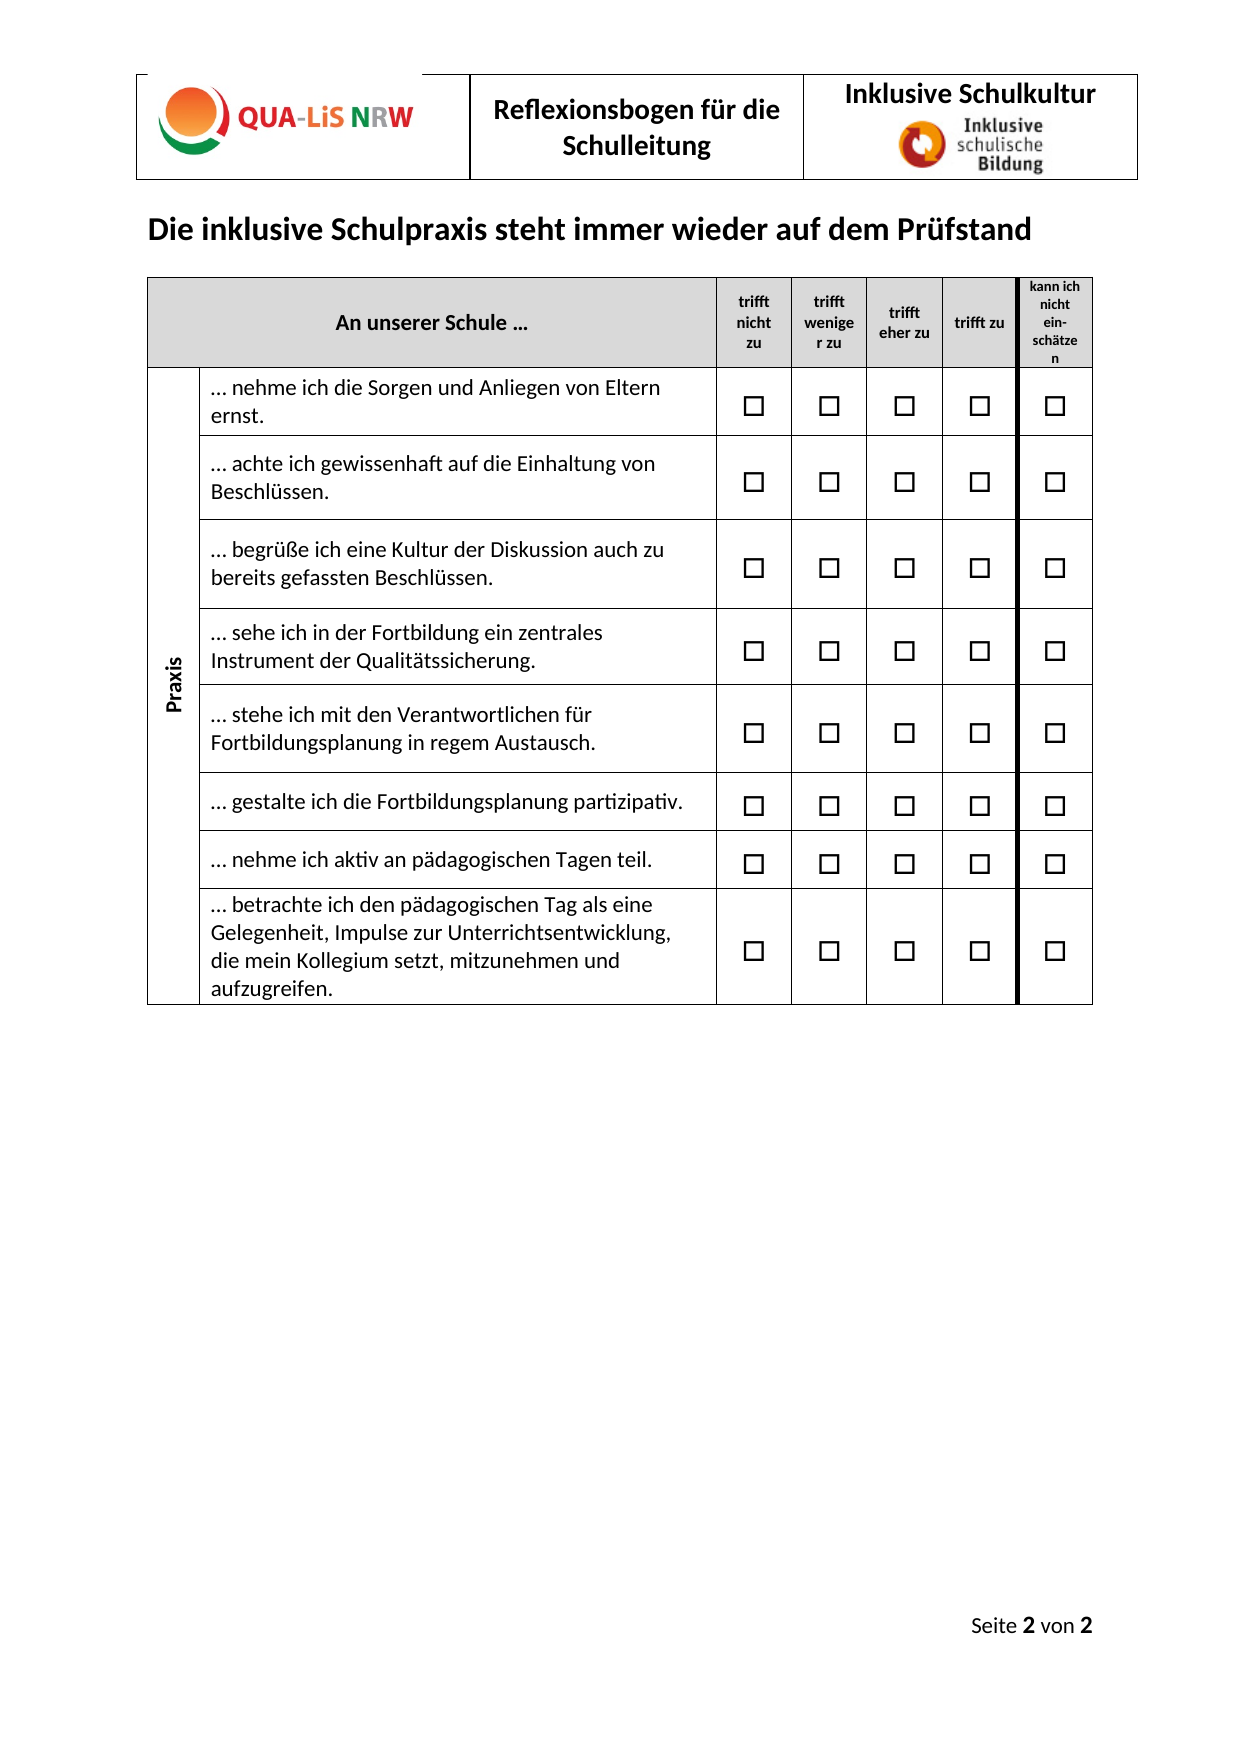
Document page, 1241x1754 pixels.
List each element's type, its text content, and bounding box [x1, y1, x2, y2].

table_cell □ [943, 609, 1015, 684]
table_cell □ [867, 368, 942, 435]
table_cell □ [717, 831, 791, 887]
table_cell □ [792, 520, 866, 607]
table_header trifft eher zu [867, 278, 942, 367]
table_cell □ [792, 831, 866, 887]
table_cell … stehe ich mit den Verantwortlichen für Fortbildungsplanung in regem Austausch. [200, 685, 716, 772]
table_cell □ [1020, 889, 1092, 1003]
table_cell □ [792, 889, 866, 1003]
table_cell □ [1020, 831, 1092, 887]
table_cell □ [717, 609, 791, 684]
picture [888, 110, 1053, 179]
table_cell □ [943, 831, 1015, 887]
table_header trifft weniger zu [792, 278, 866, 367]
table_cell □ [867, 831, 942, 887]
table_cell □ [867, 773, 942, 830]
table_cell □ [943, 773, 1015, 830]
table_cell □ [943, 520, 1015, 607]
table_cell □ [717, 773, 791, 830]
table_cell … sehe ich in der Fortbildung ein zentrales Instrument der Qualitätssicherung. [200, 609, 716, 684]
table_cell □ [867, 436, 942, 519]
table_cell □ [717, 368, 791, 435]
table_cell □ [717, 685, 791, 772]
table_cell … gestalte ich die Fortbildungsplanung partizipativ. [200, 773, 716, 830]
table_cell … nehme ich die Sorgen und Anliegen von Eltern ernst. [200, 368, 716, 435]
table_cell □ [943, 368, 1015, 435]
table_cell □ [792, 685, 866, 772]
table_cell … achte ich gewissenhaft auf die Einhaltung von Beschlüssen. [200, 436, 716, 519]
table_cell □ [943, 685, 1015, 772]
table_cell … nehme ich aktiv an pädagogischen Tagen teil. [200, 831, 716, 887]
table_cell □ [717, 889, 791, 1003]
table_header trifft nicht zu [717, 278, 791, 367]
table_cell … begrüße ich eine Kultur der Diskussion auch zu bereits gefassten Beschlüssen. [200, 520, 716, 607]
table_cell □ [943, 436, 1015, 519]
table_cell □ [867, 520, 942, 607]
table_cell □ [1020, 520, 1092, 607]
table_header An unserer Schule … [148, 278, 716, 367]
table_cell □ [1020, 773, 1092, 830]
table_cell □ [792, 436, 866, 519]
table_cell Praxis [148, 368, 199, 1003]
table_cell □ [867, 889, 942, 1003]
table_header trifft zu [943, 278, 1015, 367]
table_cell □ [1020, 609, 1092, 684]
table_cell □ [867, 609, 942, 684]
table_cell □ [867, 685, 942, 772]
picture [147, 74, 423, 162]
table_cell □ [717, 520, 791, 607]
table_cell □ [792, 609, 866, 684]
table_cell … betrachte ich den pädagogischen Tag als eine Gelegenheit, Impulse zur Unterrichtsentwicklung, die mein Kollegium setzt, mitzunehmen und aufzugreifen. [200, 889, 716, 1003]
table_cell □ [792, 773, 866, 830]
table_cell □ [1020, 436, 1092, 519]
table_cell □ [943, 889, 1015, 1003]
table_cell □ [717, 436, 791, 519]
table_cell □ [792, 368, 866, 435]
table_cell □ [1020, 368, 1092, 435]
table_cell □ [1020, 685, 1092, 772]
table_header kann ich nicht ein-schätzen [1020, 278, 1092, 367]
